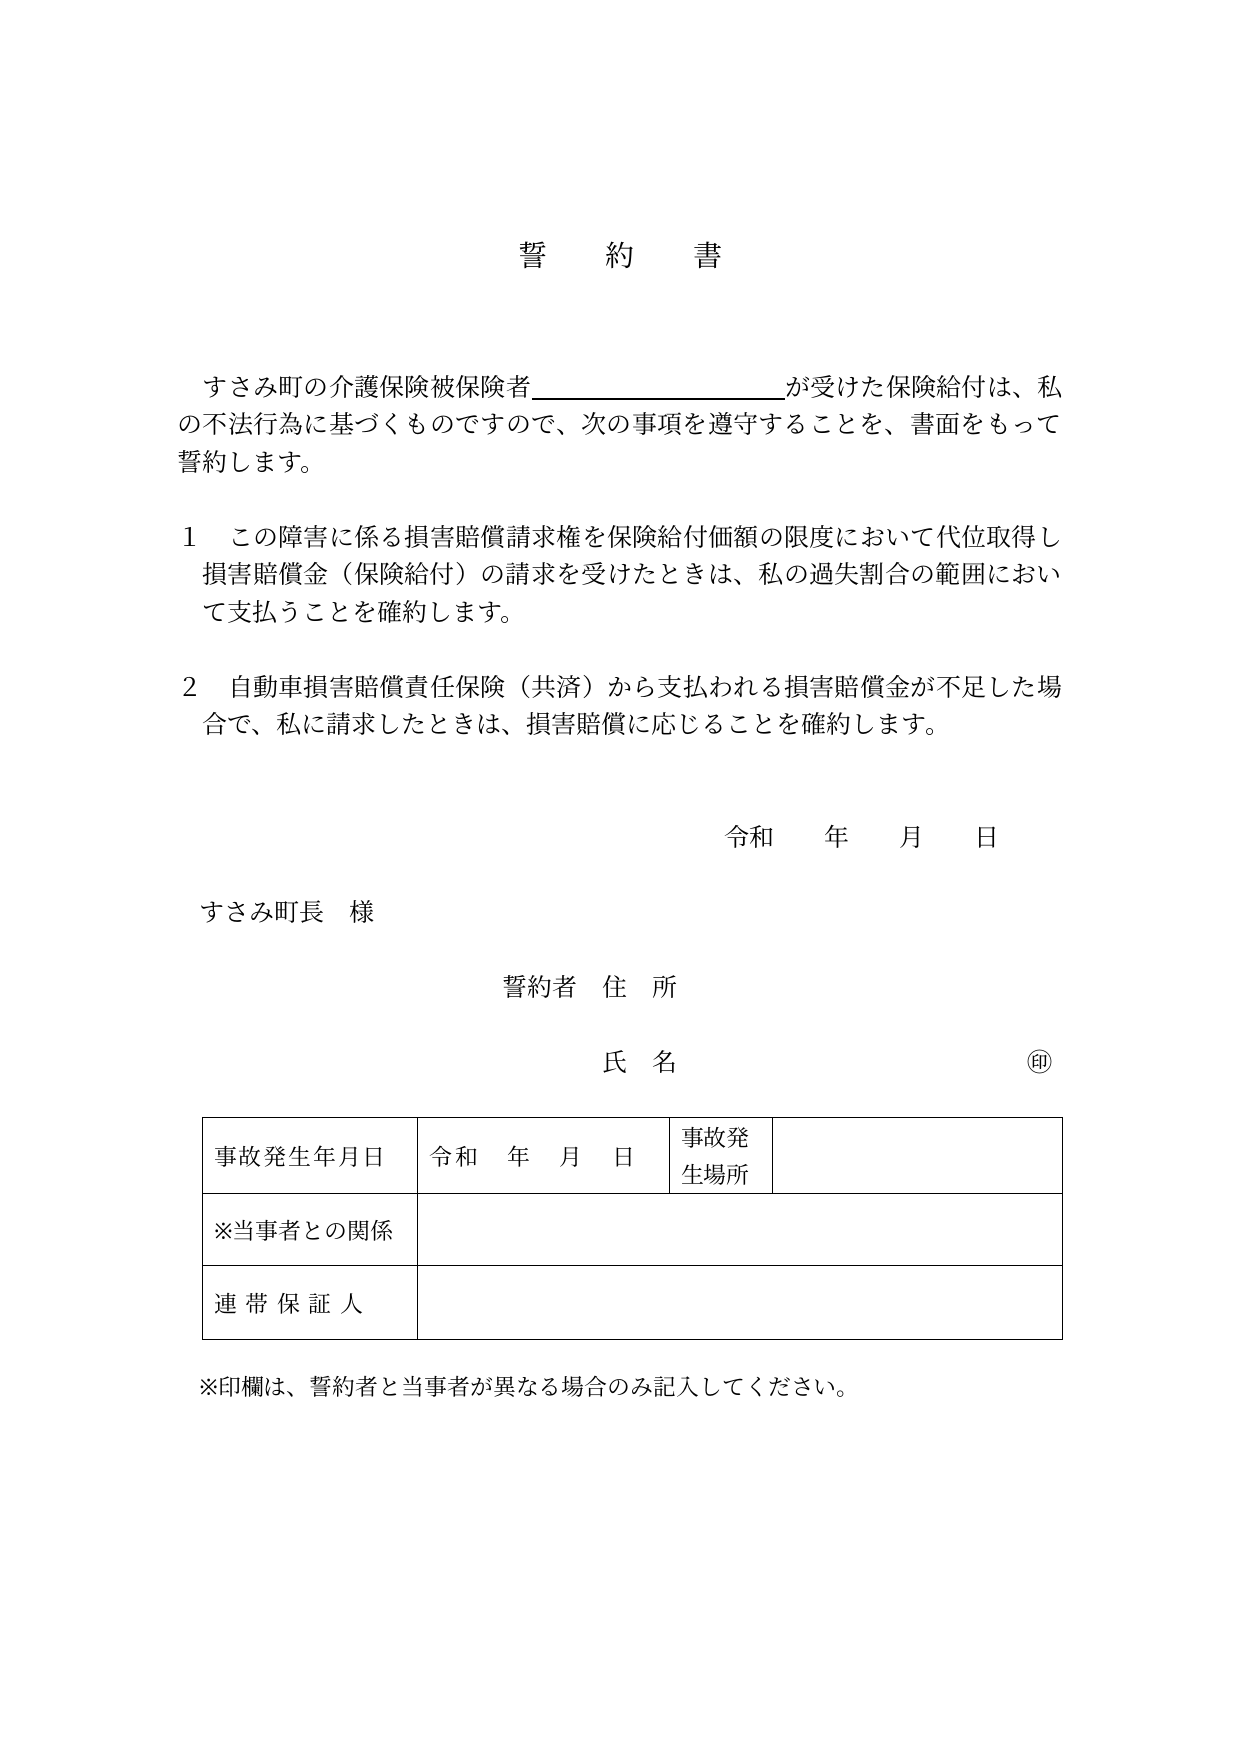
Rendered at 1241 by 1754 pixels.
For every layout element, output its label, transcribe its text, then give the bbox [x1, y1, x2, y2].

text 氏 名 ㊞ [177, 1042, 1063, 1079]
table_header 令和 年 月 日 [418, 1118, 669, 1193]
text 誓約者 住 所 [177, 967, 1063, 1004]
table_header 事故発 生場所 [670, 1118, 772, 1193]
table_cell [418, 1266, 1062, 1338]
table_cell [418, 1194, 1062, 1265]
text １ この障害に係る損害賠償請求権を保険給付価額の限度において代位取得し、損害賠償金（保険給付）の請求を受けたときは、私の過失割合の範囲において支払うことを確約します。 [177, 517, 1063, 629]
text 令和 年 月 日 [199, 817, 1063, 854]
text すさみ町の介護保険被保険者 が受けた保険給付は、私の不法行為に基づくものですので、次の事項を遵守することを、書面をもって誓約します。 [177, 367, 1063, 479]
text ２ 自動車損害賠償責任保険（共済）から支払われる損害賠償金が不足した場合で、私に請求したときは、損害賠償に応じることを確約します。 [177, 667, 1063, 742]
table_header [773, 1118, 1062, 1193]
table_header 事故発生年月日 [203, 1118, 417, 1193]
table_cell 連帯保証人 [203, 1266, 417, 1338]
table_cell ※当事者との関係 [203, 1194, 417, 1265]
text すさみ町長 様 [199, 892, 1063, 929]
text ※印欄は、誓約者と当事者が異なる場合のみ記入してください。 [199, 1369, 1063, 1402]
text 誓 約 書 [177, 217, 1063, 292]
